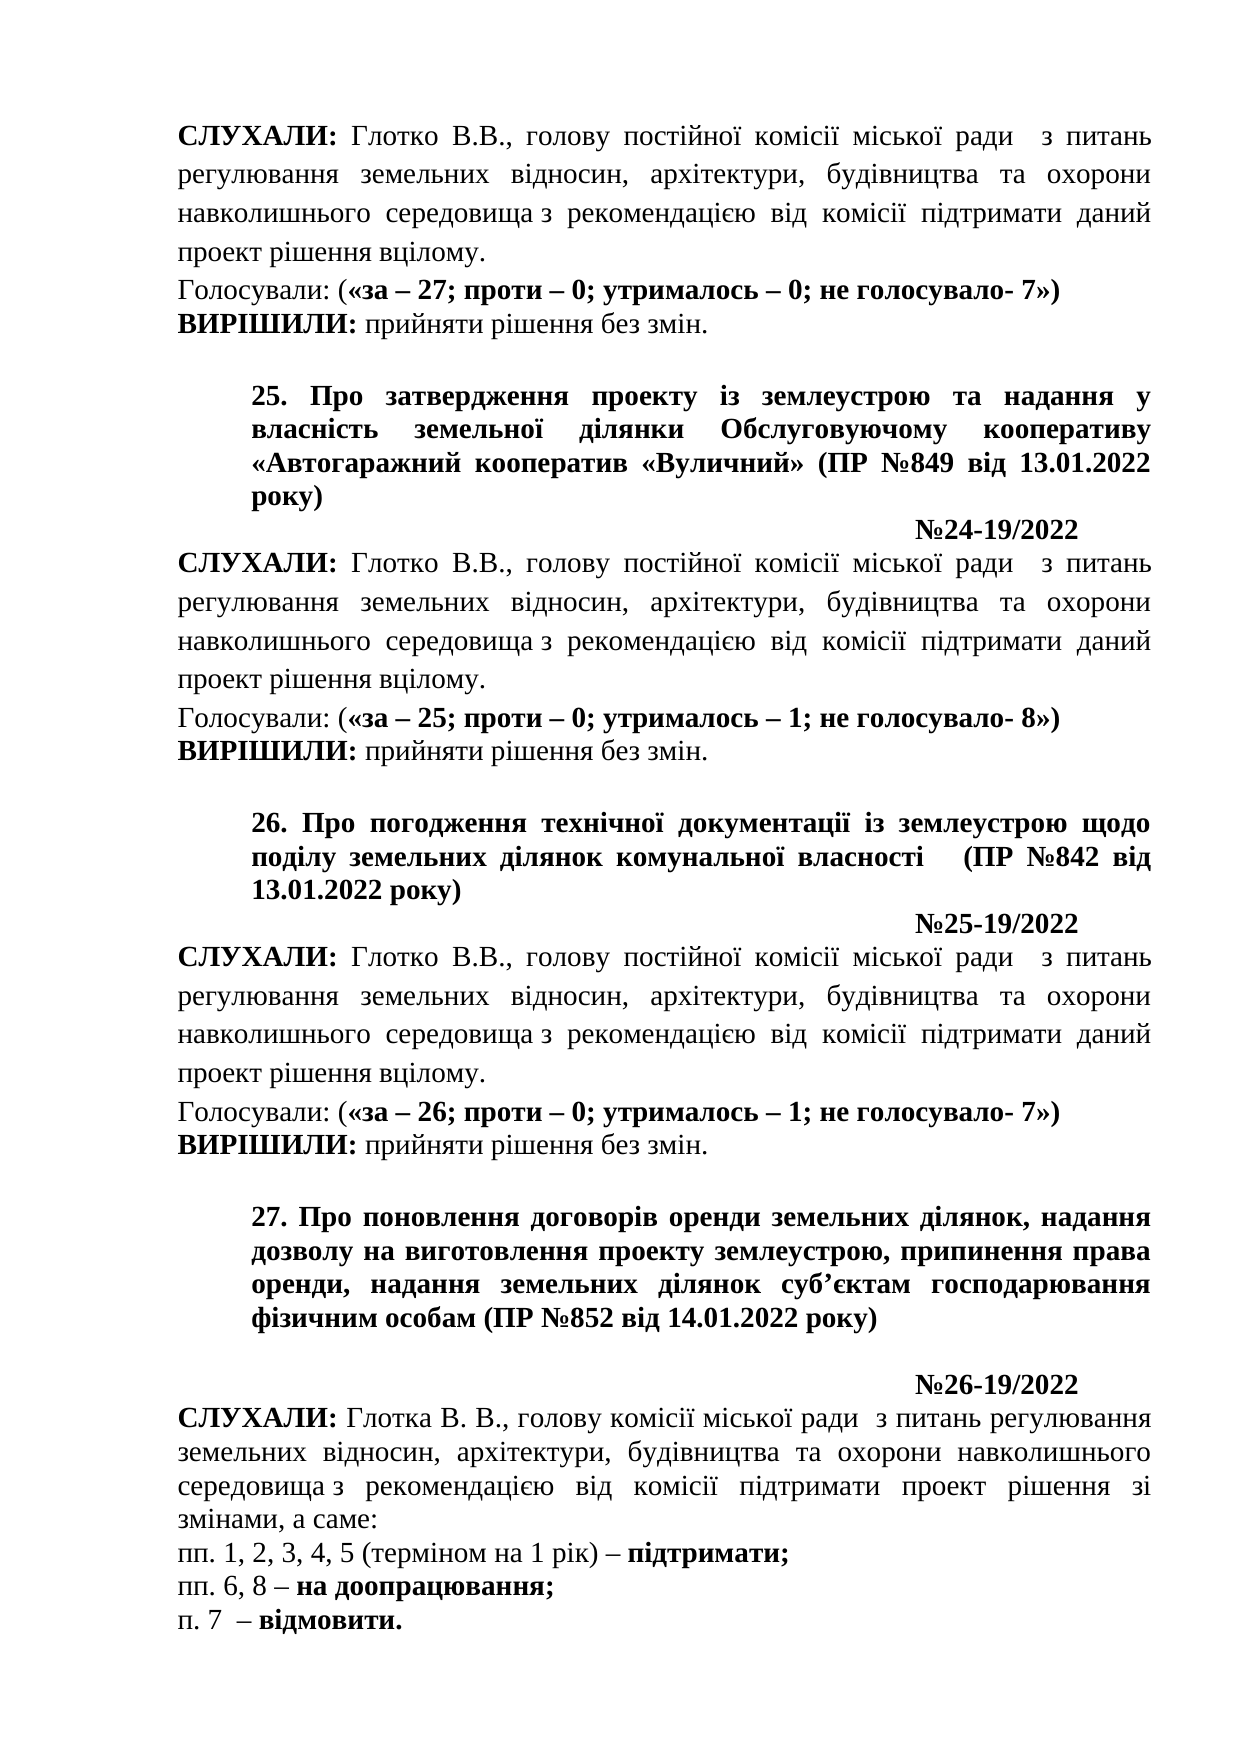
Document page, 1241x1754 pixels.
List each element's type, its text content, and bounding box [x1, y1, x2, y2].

text №26-19/2022 [841, 1367, 1152, 1401]
text 27. Про поновлення договорів оренди земельних ділянок, надання дозволу на виготовлення проекту землеустрою, припинення права оренди, надання земельних ділянок суб’єктам господарювання фізичним особам (ПР №852 від 14.01.2022 року) [251, 1199, 1152, 1333]
list СЛУХАЛИ: Глотка В. В., голову комісії міської ради з питань регулювання земельних відносин, архітектури, будівництва та охорони навколишнього середовища з рекомендацією від комісії підтримати проект рішення зі змінами, а саме: [177, 1401, 868, 1434]
text №24-19/2022 [841, 512, 1152, 546]
list пп. 6, 8 – на доопрацювання; [177, 1568, 1152, 1602]
text 26. Про погодження технічної документації із землеустрою щодо поділу земельних ділянок комунальної власності (ПР №842 від 13.01.2022 року) [251, 805, 1152, 906]
list СЛУХАЛИ: Глотка В. В., голову комісії міської ради з питань регулювання земельних відносин, архітектури, будівництва та охорони навколишнього середовища з рекомендацією від комісії підтримати проект рішення зі змінами, а саме: [177, 1468, 1152, 1535]
list пп. 1, 2, 3, 4, 5 (терміном на 1 рік) – підтримати; [177, 1535, 1152, 1568]
text Голосували: («за – 26; проти – 0; утрималось – 1; не голосувало- 7») [177, 1094, 1152, 1127]
text Голосували: («за – 25; проти – 0; утрималось – 1; не голосувало- 8») [177, 700, 1152, 733]
text Голосували: («за – 27; проти – 0; утрималось – 0; не голосувало- 7») [177, 272, 1152, 306]
list п. 7 – відмовити. [177, 1602, 1152, 1635]
text ВИРІШИЛИ: прийняти рішення без змін. [177, 306, 1152, 339]
text ВИРІШИЛИ: прийняти рішення без змін. [177, 1127, 1152, 1161]
text 25. Про затвердження проекту із землеустрою та надання у власність земельної ділянки Обслуговуючому кооперативу «Автогаражний кооператив «Вуличний» (ПР №849 від 13.01.2022 року) [251, 378, 1152, 512]
text №25-19/2022 [841, 906, 1152, 939]
text ВИРІШИЛИ: прийняти рішення без змін. [177, 733, 1152, 767]
